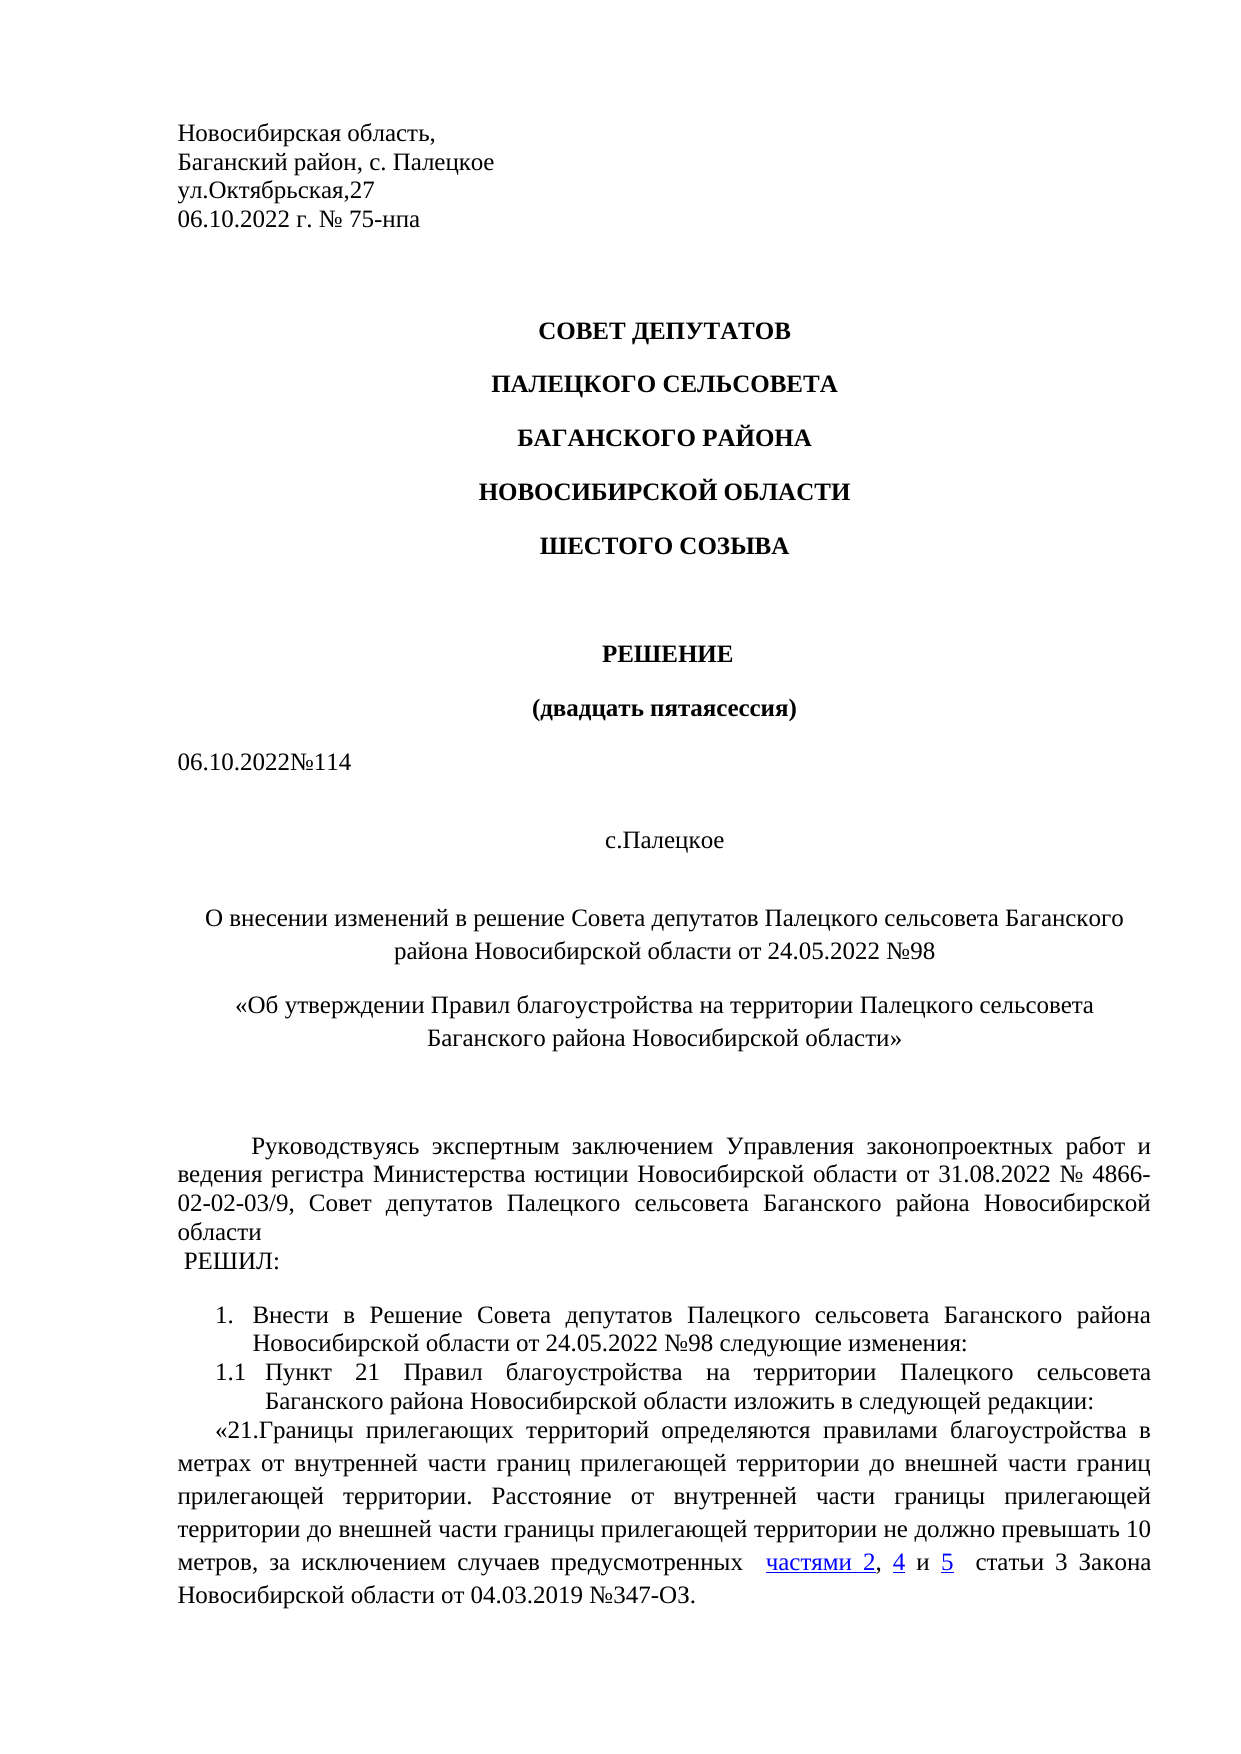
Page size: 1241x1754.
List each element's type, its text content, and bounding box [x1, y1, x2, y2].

text БАГАНСКОГО РАЙОНА [177, 423, 1152, 452]
text 06.10.2022 г. № 75-нпа [177, 204, 1152, 233]
list Внести в Решение Совета депутатов Палецкого сельсовета Баганского района Новосибирской области от 24.05.2022 №98 следующие изменения: [215, 1300, 1152, 1357]
text О внесении изменений в решение Совета депутатов Палецкого сельсовета Баганского района Новосибирской области от 24.05.2022 №98 [177, 903, 1152, 965]
text Баганский район, с. Палецкое [177, 147, 1152, 176]
text с.Палецкое [177, 825, 1152, 854]
list Пункт 21 Правил благоустройства на территории Палецкого сельсовета Баганского района Новосибирской области изложить в следующей редакции: [215, 1357, 1152, 1415]
text ПАЛЕЦКОГО СЕЛЬСОВЕТА [177, 369, 1152, 398]
text СОВЕТ ДЕПУТАТОВ [177, 316, 1152, 344]
text НОВОСИБИРСКОЙ ОБЛАСТИ [177, 477, 1152, 506]
text «Об утверждении Правил благоустройства на территории Палецкого сельсовета Баганского района Новосибирской области» [177, 990, 1152, 1052]
text Руководствуясь экспертным заключением Управления законопроектных работ и ведения регистра Министерства юстиции Новосибирской области от 31.08.2022 № 4866-02-02-03/9, Совет депутатов Палецкого сельсовета Баганского района Новосибирской области [177, 1131, 1152, 1246]
text Новосибирская область, [177, 118, 1152, 147]
text (двадцать пятаясессия) [177, 693, 1152, 721]
text РЕШЕНИЕ [177, 639, 1152, 668]
text ШЕСТОГО СОЗЫВА [177, 531, 1152, 560]
text «21.Границы прилегающих территорий определяются правилами благоустройства в метрах от внутренней части границ прилегающей территории до внешней части границ прилегающей территории. Расстояние от внутренней части границы прилегающей территории до внешней части границы прилегающей территории не должно превышать 10 метров, за исключением случаев предусмотренных частями 2, 4 и 5 статьи 3 Закона Новосибирской области от 04.03.2019 №347-ОЗ. [177, 1415, 1152, 1608]
text ул.Октябрьская,27 [177, 176, 1152, 204]
text РЕШИЛ: [177, 1246, 1152, 1274]
text 06.10.2022№114 [177, 747, 1152, 775]
